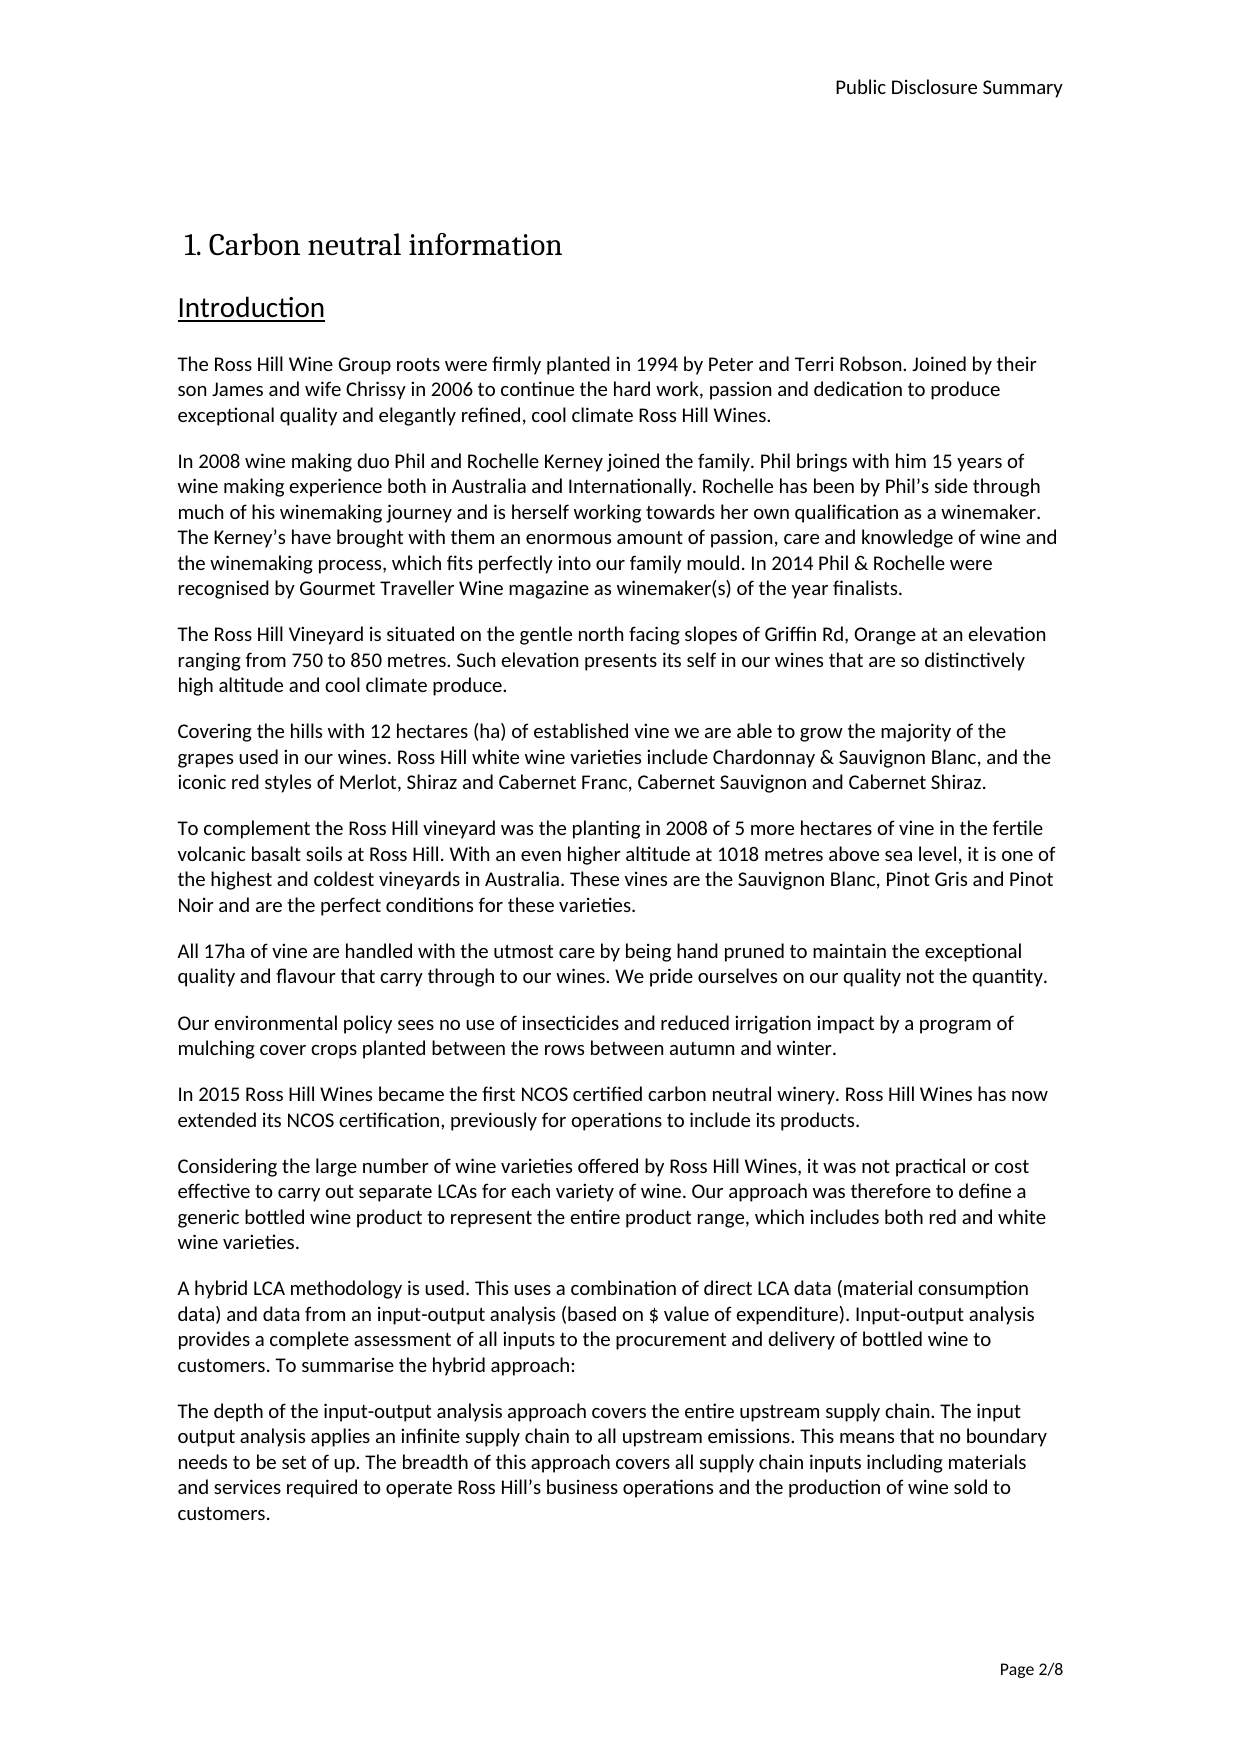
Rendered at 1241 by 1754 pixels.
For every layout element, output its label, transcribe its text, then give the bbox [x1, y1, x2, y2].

subtitle 1. Carbon neutral information [177, 227, 1063, 263]
text Introduction [177, 289, 1063, 325]
